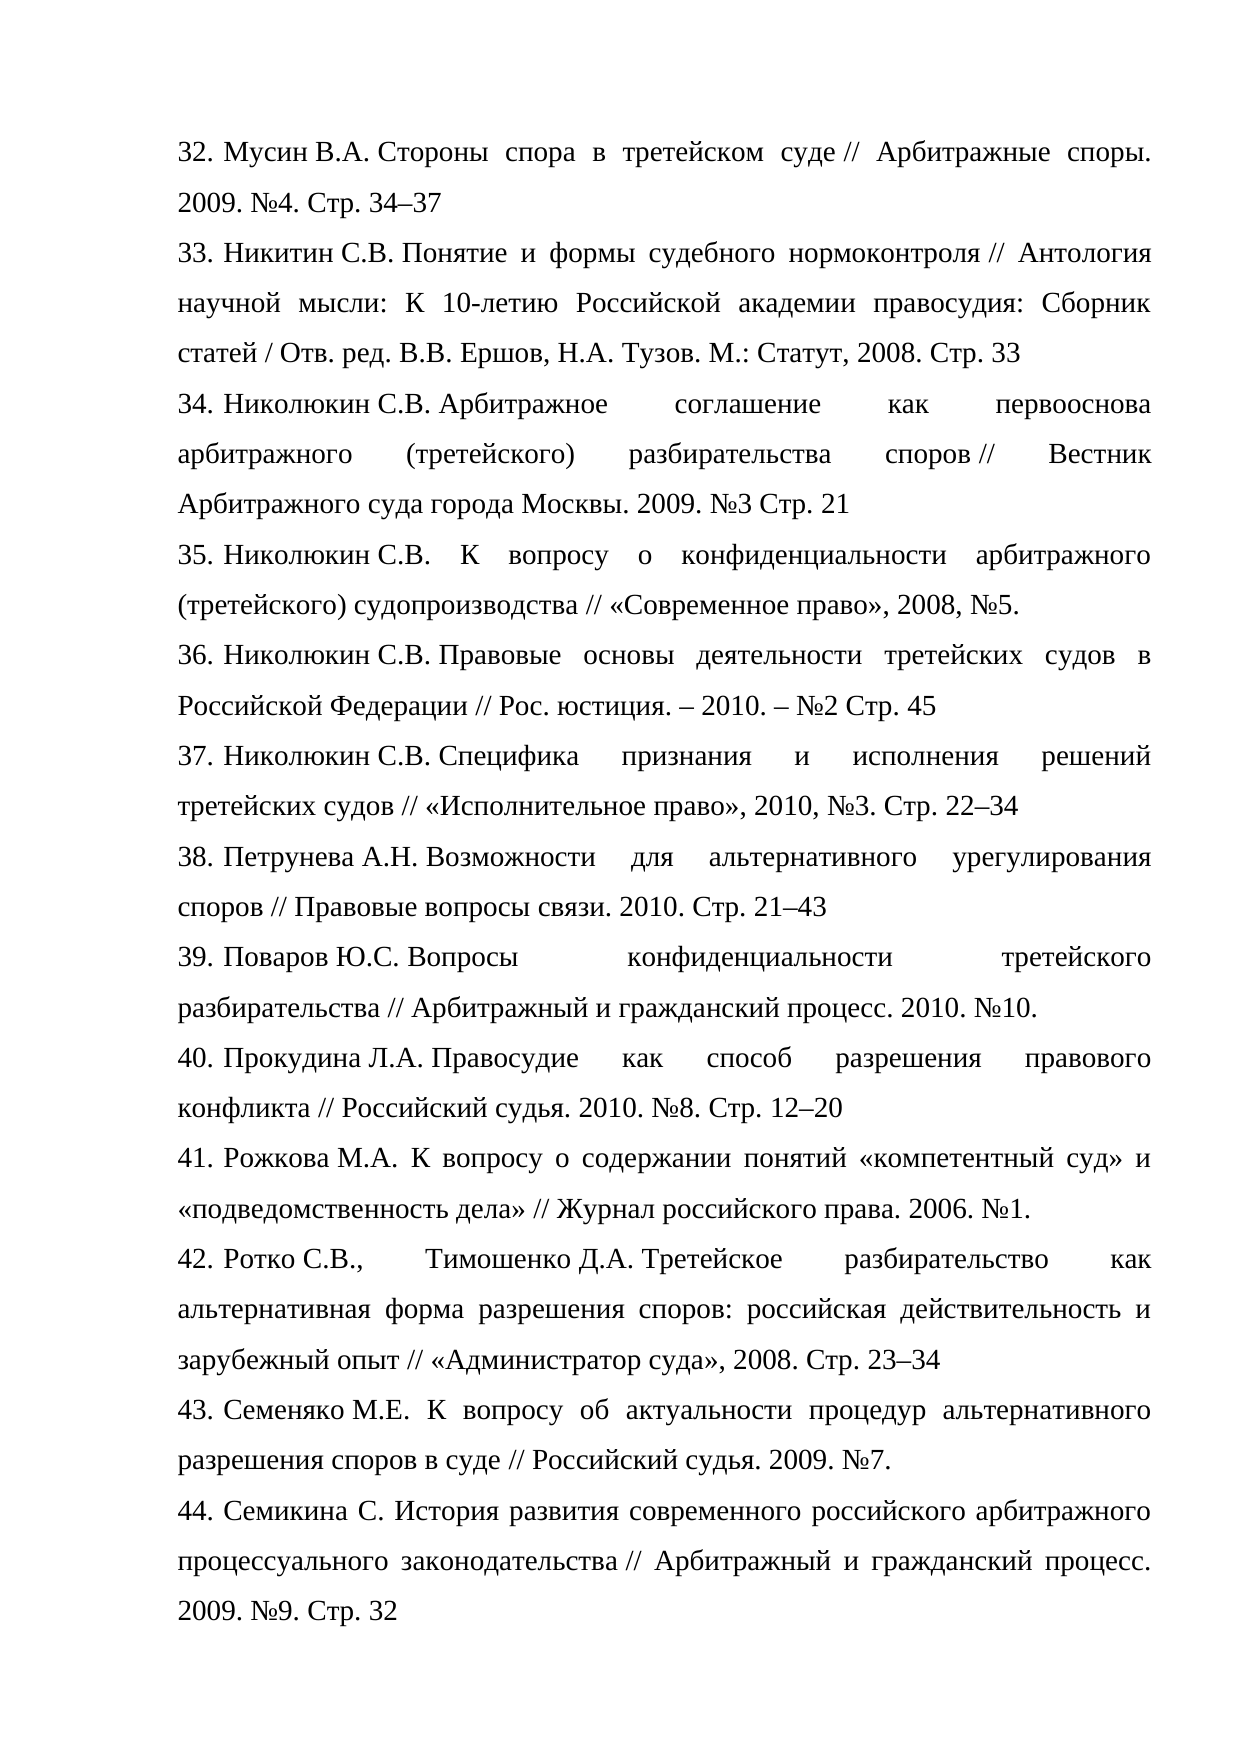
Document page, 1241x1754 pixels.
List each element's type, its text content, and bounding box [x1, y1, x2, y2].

list Ротко С.В., Тимошенко Д.А. Третейское разбирательство как альтернативная форма разрешения споров: российская действительность и зарубежный опыт // «Администратор суда», 2008. Стр. 23–34 [177, 1241, 1152, 1375]
list Николюкин С.В. Правовые основы деятельности третейских судов в Российской Федерации // Рос. юстиция. – 2010. – №2 Стр. 45 [177, 637, 1152, 721]
list Мусин В.А. Стороны спора в третейском суде // Арбитражные споры. 2009. №4. Стр. 34–37 [177, 134, 1152, 218]
list Прокудина Л.А. Правосудие как способ разрешения правового конфликта // Российский судья. 2010. №8. Стр. 12–20 [177, 1040, 1152, 1124]
list Петрунева А.Н. Возможности для альтернативного урегулирования споров // Правовые вопросы связи. 2010. Стр. 21–43 [177, 839, 1152, 923]
list Никитин С.В. Понятие и формы судебного нормоконтроля // Антология научной мысли: К 10-летию Российской академии правосудия: Сборник статей / Отв. ред. В.В. Ершов, Н.А. Тузов. М.: Статут, 2008. Стр. 33 [177, 235, 1152, 369]
list Семикина С. История развития современного российского арбитражного процессуального законодательства // Арбитражный и гражданский процесс. 2009. №9. Стр. 32 [177, 1493, 1152, 1627]
list Николюкин С.В. К вопросу о конфиденциальности арбитражного (третейского) судопроизводства // «Современное право», 2008, №5. [177, 537, 1152, 621]
list Николюкин С.В. Арбитражное соглашение как первооснова арбитражного (третейского) разбирательства споров // Вестник Арбитражного суда города Москвы. 2009. №3 Стр. 21 [177, 386, 1152, 520]
list Николюкин С.В. Специфика признания и исполнения решений третейских судов // «Исполнительное право», 2010, №3. Стр. 22–34 [177, 738, 1152, 822]
list Рожкова М.А. К вопросу о содержании понятий «компетентный суд» и «подведомственность дела» // Журнал российского права. 2006. №1. [177, 1141, 1152, 1224]
list Поваров Ю.С. Вопросы конфиденциальности третейского разбирательства // Арбитражный и гражданский процесс. 2010. №10. [177, 939, 1152, 1023]
list Семеняко М.Е. К вопросу об актуальности процедур альтернативного разрешения споров в суде // Российский судья. 2009. №7. [177, 1392, 1152, 1476]
